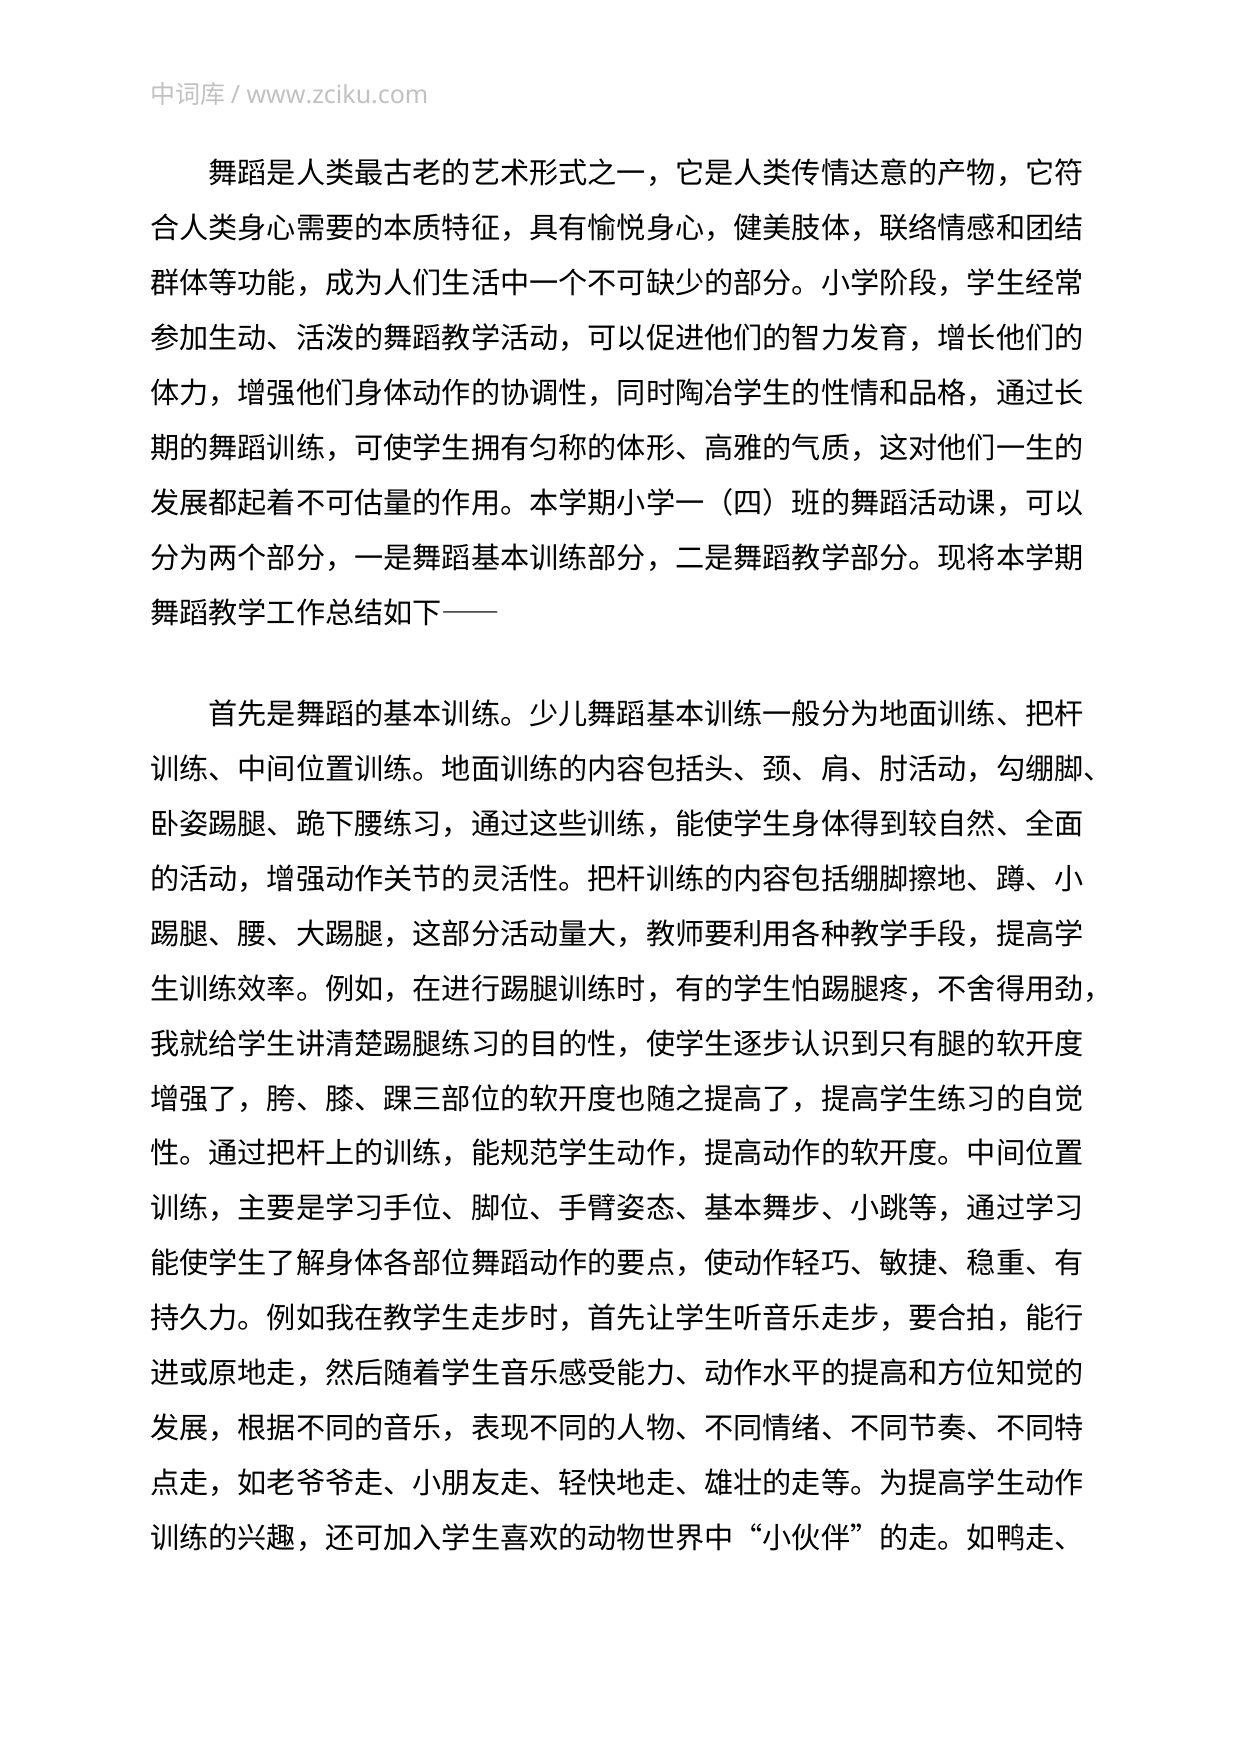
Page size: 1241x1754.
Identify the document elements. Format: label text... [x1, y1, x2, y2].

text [150, 691, 1090, 1557]
text 舞蹈是人类最古老的艺术形式之一，它是人类传情达意的产物，它符合人类身心需要的本质特征，具有愉悦身心，健美肢体，联络情感和团结群体等功能，成为人们生活中一个不可缺少的部分。小学阶段，学生经常参加生动、活泼的舞蹈教学活动，可以促进他们的智力发育，增长他们的体力，增强他们身体动作的协调性，同时陶冶学生的性情和品格，通过长期的舞蹈训练，可使学生拥有匀称的体形、高雅的气质，这对他们一生的发展都起着不可估量的作用。本学期小学一（四）班的舞蹈活动课，可以分为两个部分，一是舞蹈基本训练部分，二是舞蹈教学部分。现将本学期舞蹈教学工作总结如下―― [150, 150, 1090, 631]
